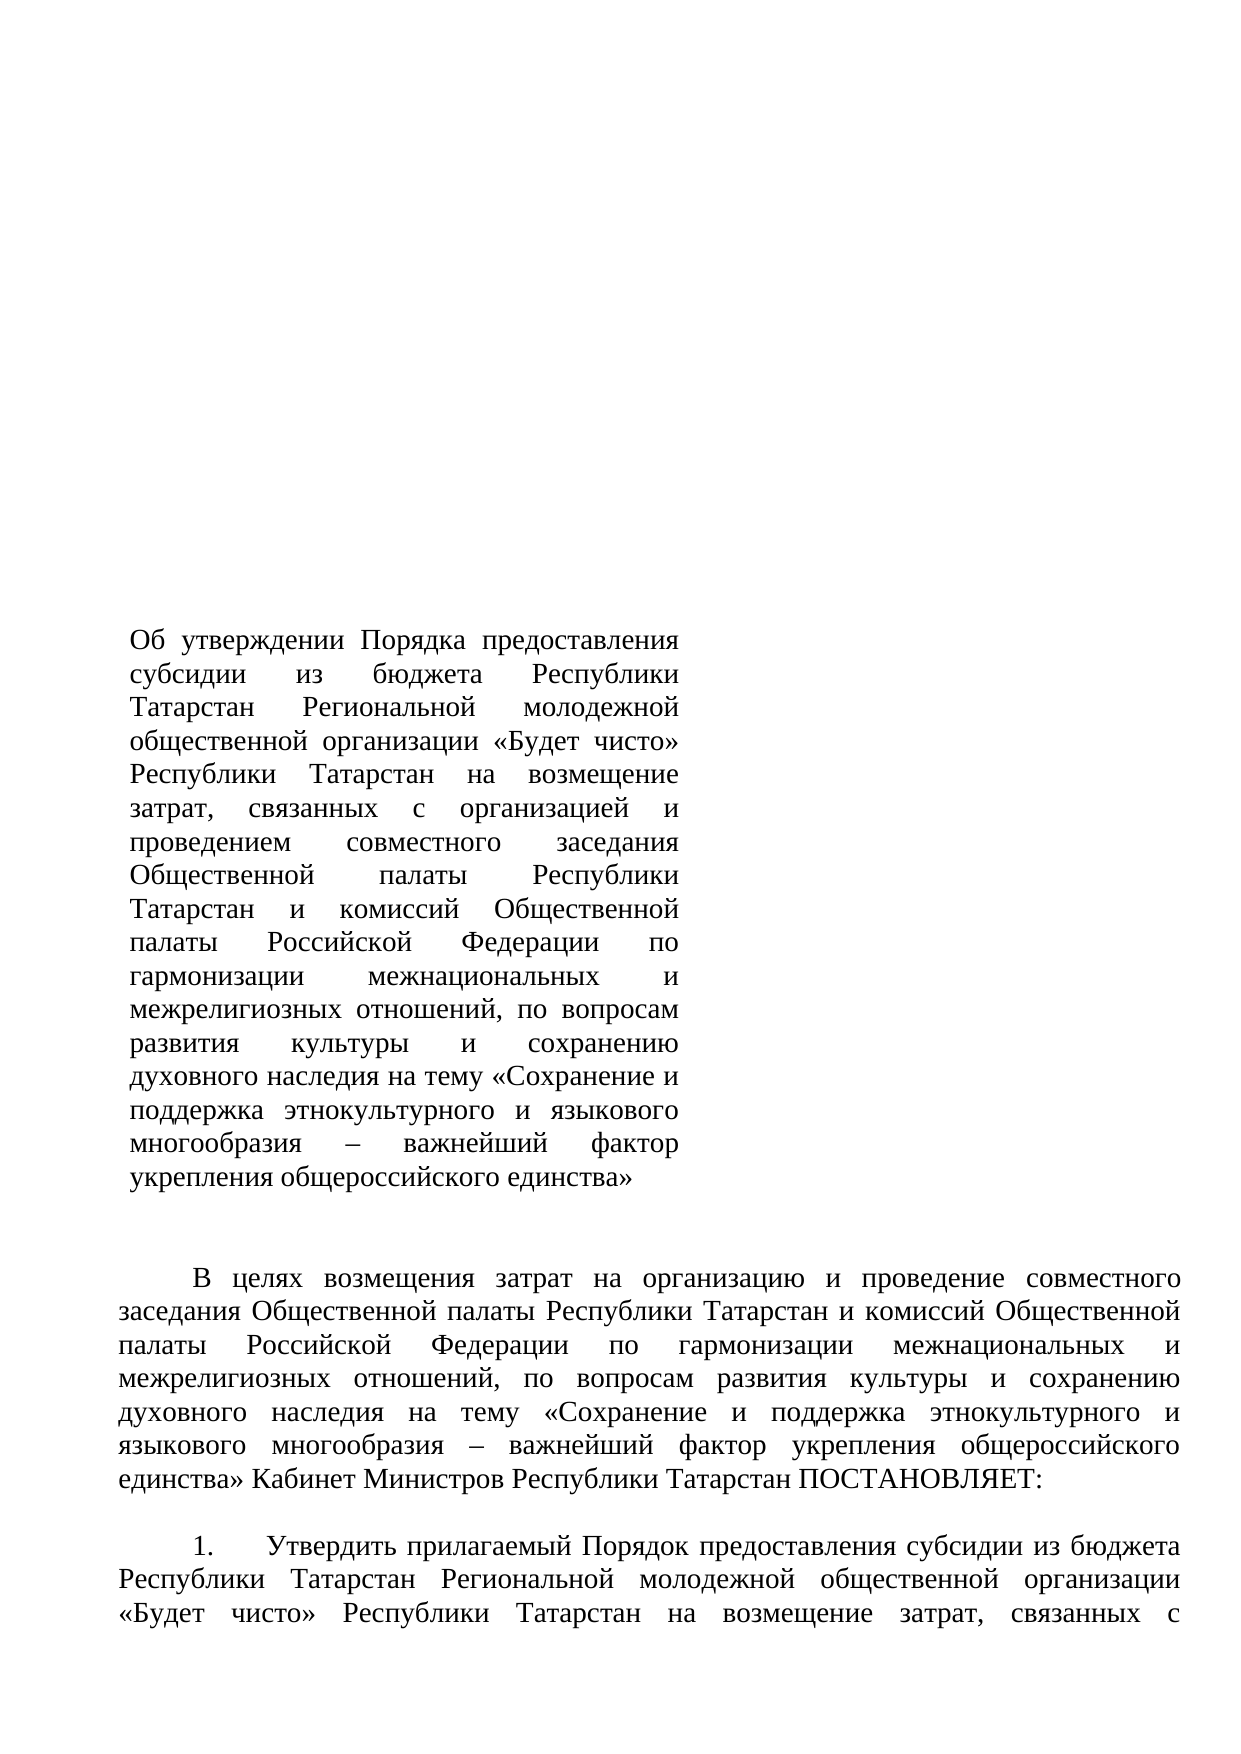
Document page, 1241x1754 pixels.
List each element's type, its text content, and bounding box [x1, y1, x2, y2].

table_header Об утверждении Порядка предоставления субсидии из бюджета Республики Татарстан Региональной молодежной общественной организации «Будет чисто» Республики Татарстан на возмещение затрат, связанных с организацией и проведением совместного заседания Общественной палаты Республики Татарстан и комиссий Общественной палаты Российской Федерации по гармонизации межнациональных и межрелигиозных отношений, по вопросам развития культуры и сохранению духовного наследия на тему «Сохранение и поддержка этнокультурного и языкового многообразия – важнейший фактор укрепления общероссийского единства» [118, 623, 691, 1193]
text В целях возмещения затрат на организацию и проведение совместного заседания Общественной палаты Республики Татарстан и комиссий Общественной палаты Российской Федерации по гармонизации межнациональных и межрелигиозных отношений, по вопросам развития культуры и сохранению духовного наследия на тему «Сохранение и поддержка этнокультурного и языкового многообразия – важнейший фактор укрепления общероссийского единства» Кабинет Министров Республики Татарстан ПОСТАНОВЛЯЕТ: [118, 1260, 1181, 1494]
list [118, 1528, 1181, 1629]
